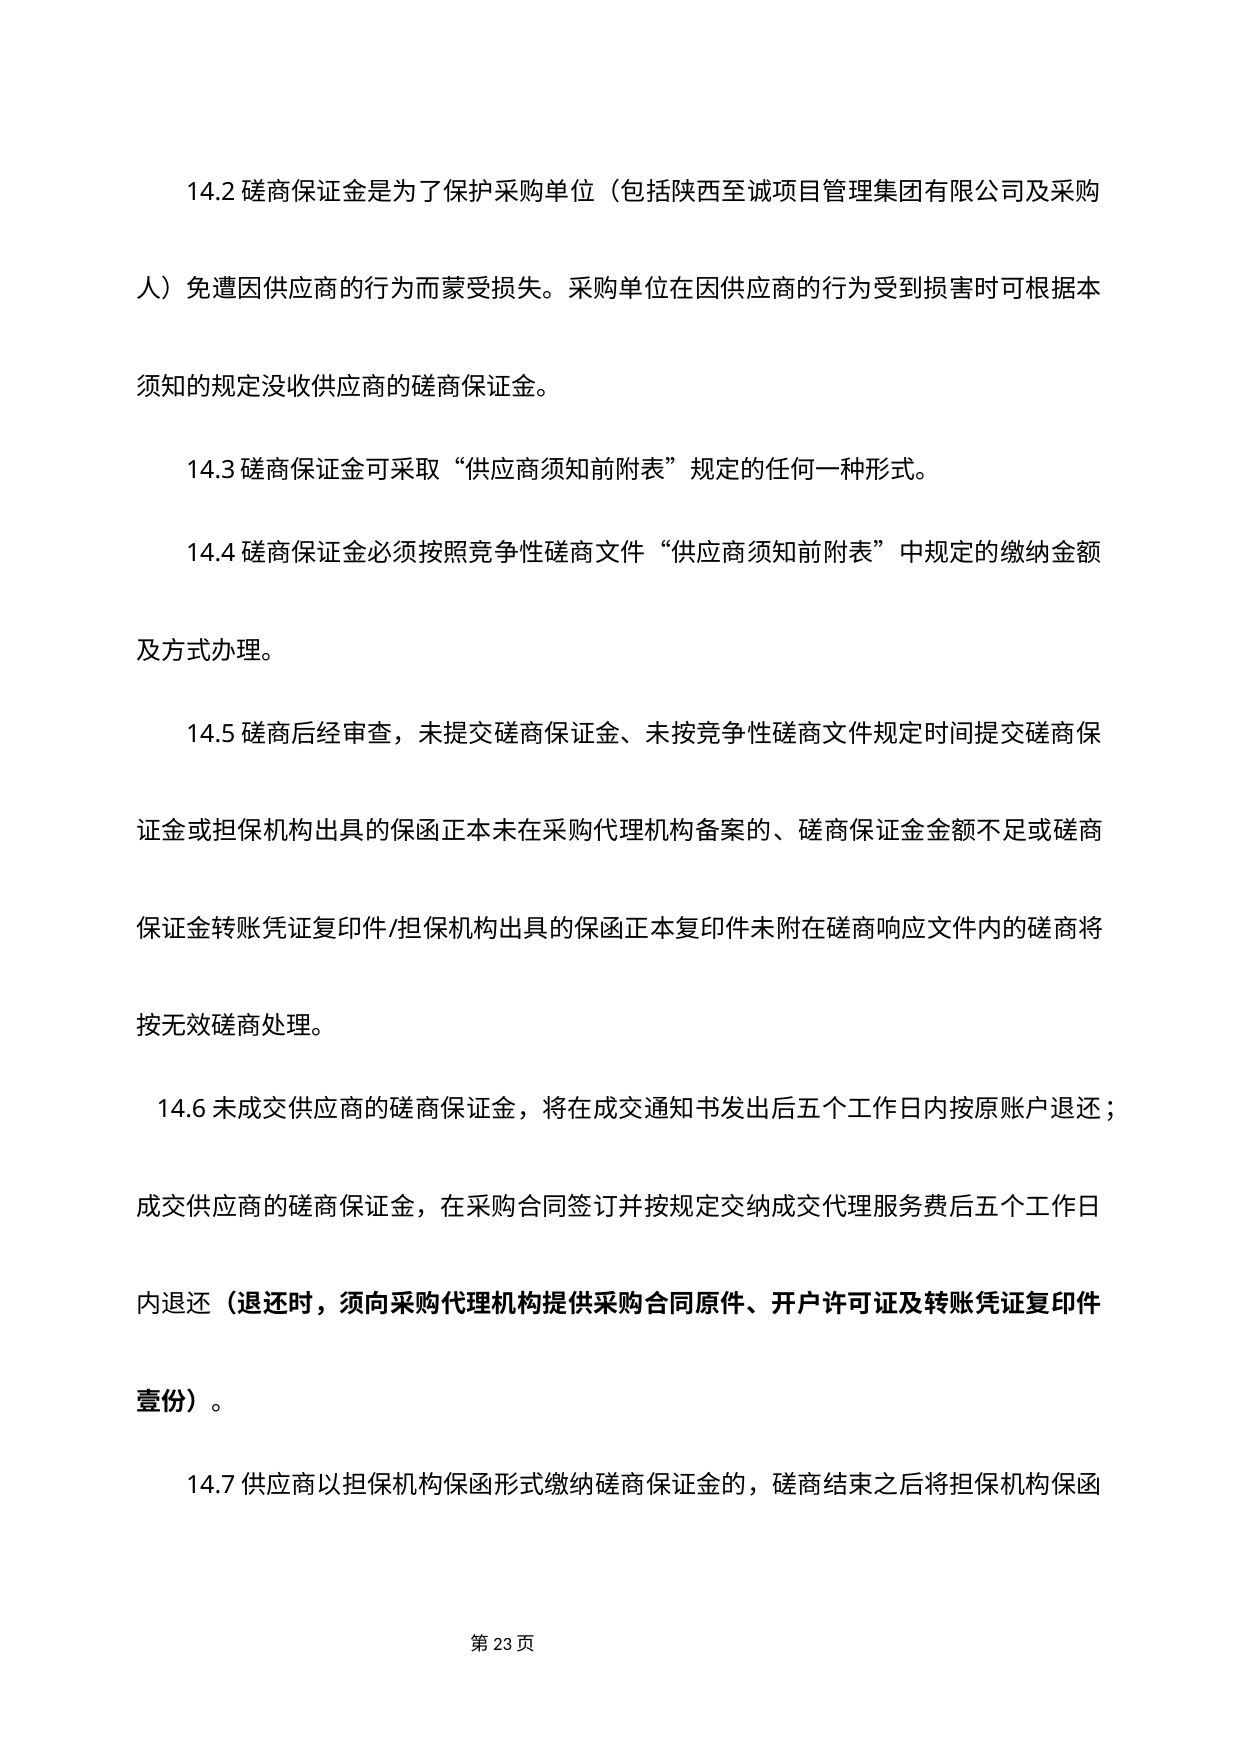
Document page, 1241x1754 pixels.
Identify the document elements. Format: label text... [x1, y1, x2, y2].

text 14.6未成交供应商的磋商保证金，将在成交通知书发出后五个工作日内按原账户退还；成交供应商的磋商保证金，在采购合同签订并按规定交纳成交代理服务费后五个工作日内退还（退还时，须向采购代理机构提供采购合同原件、开户许可证及转账凭证复印件壹份）。 [136, 1074, 1104, 1432]
text 14.3磋商保证金可采取“供应商须知前附表”规定的任何一种形式。 [136, 435, 1104, 500]
text 14.2磋商保证金是为了保护采购单位（包括陕西至诚项目管理集团有限公司及采购人）免遭因供应商的行为而蒙受损失。采购单位在因供应商的行为受到损害时可根据本须知的规定没收供应商的磋商保证金。 [136, 157, 1104, 417]
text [136, 1450, 1104, 1515]
text 14.5磋商后经审查，未提交磋商保证金、未按竞争性磋商文件规定时间提交磋商保证金或担保机构出具的保函正本未在采购代理机构备案的、磋商保证金金额不足或磋商保证金转账凭证复印件/担保机构出具的保函正本复印件未附在磋商响应文件内的磋商将按无效磋商处理。 [136, 699, 1104, 1056]
text 14.4磋商保证金必须按照竞争性磋商文件“供应商须知前附表”中规定的缴纳金额及方式办理。 [136, 518, 1104, 681]
